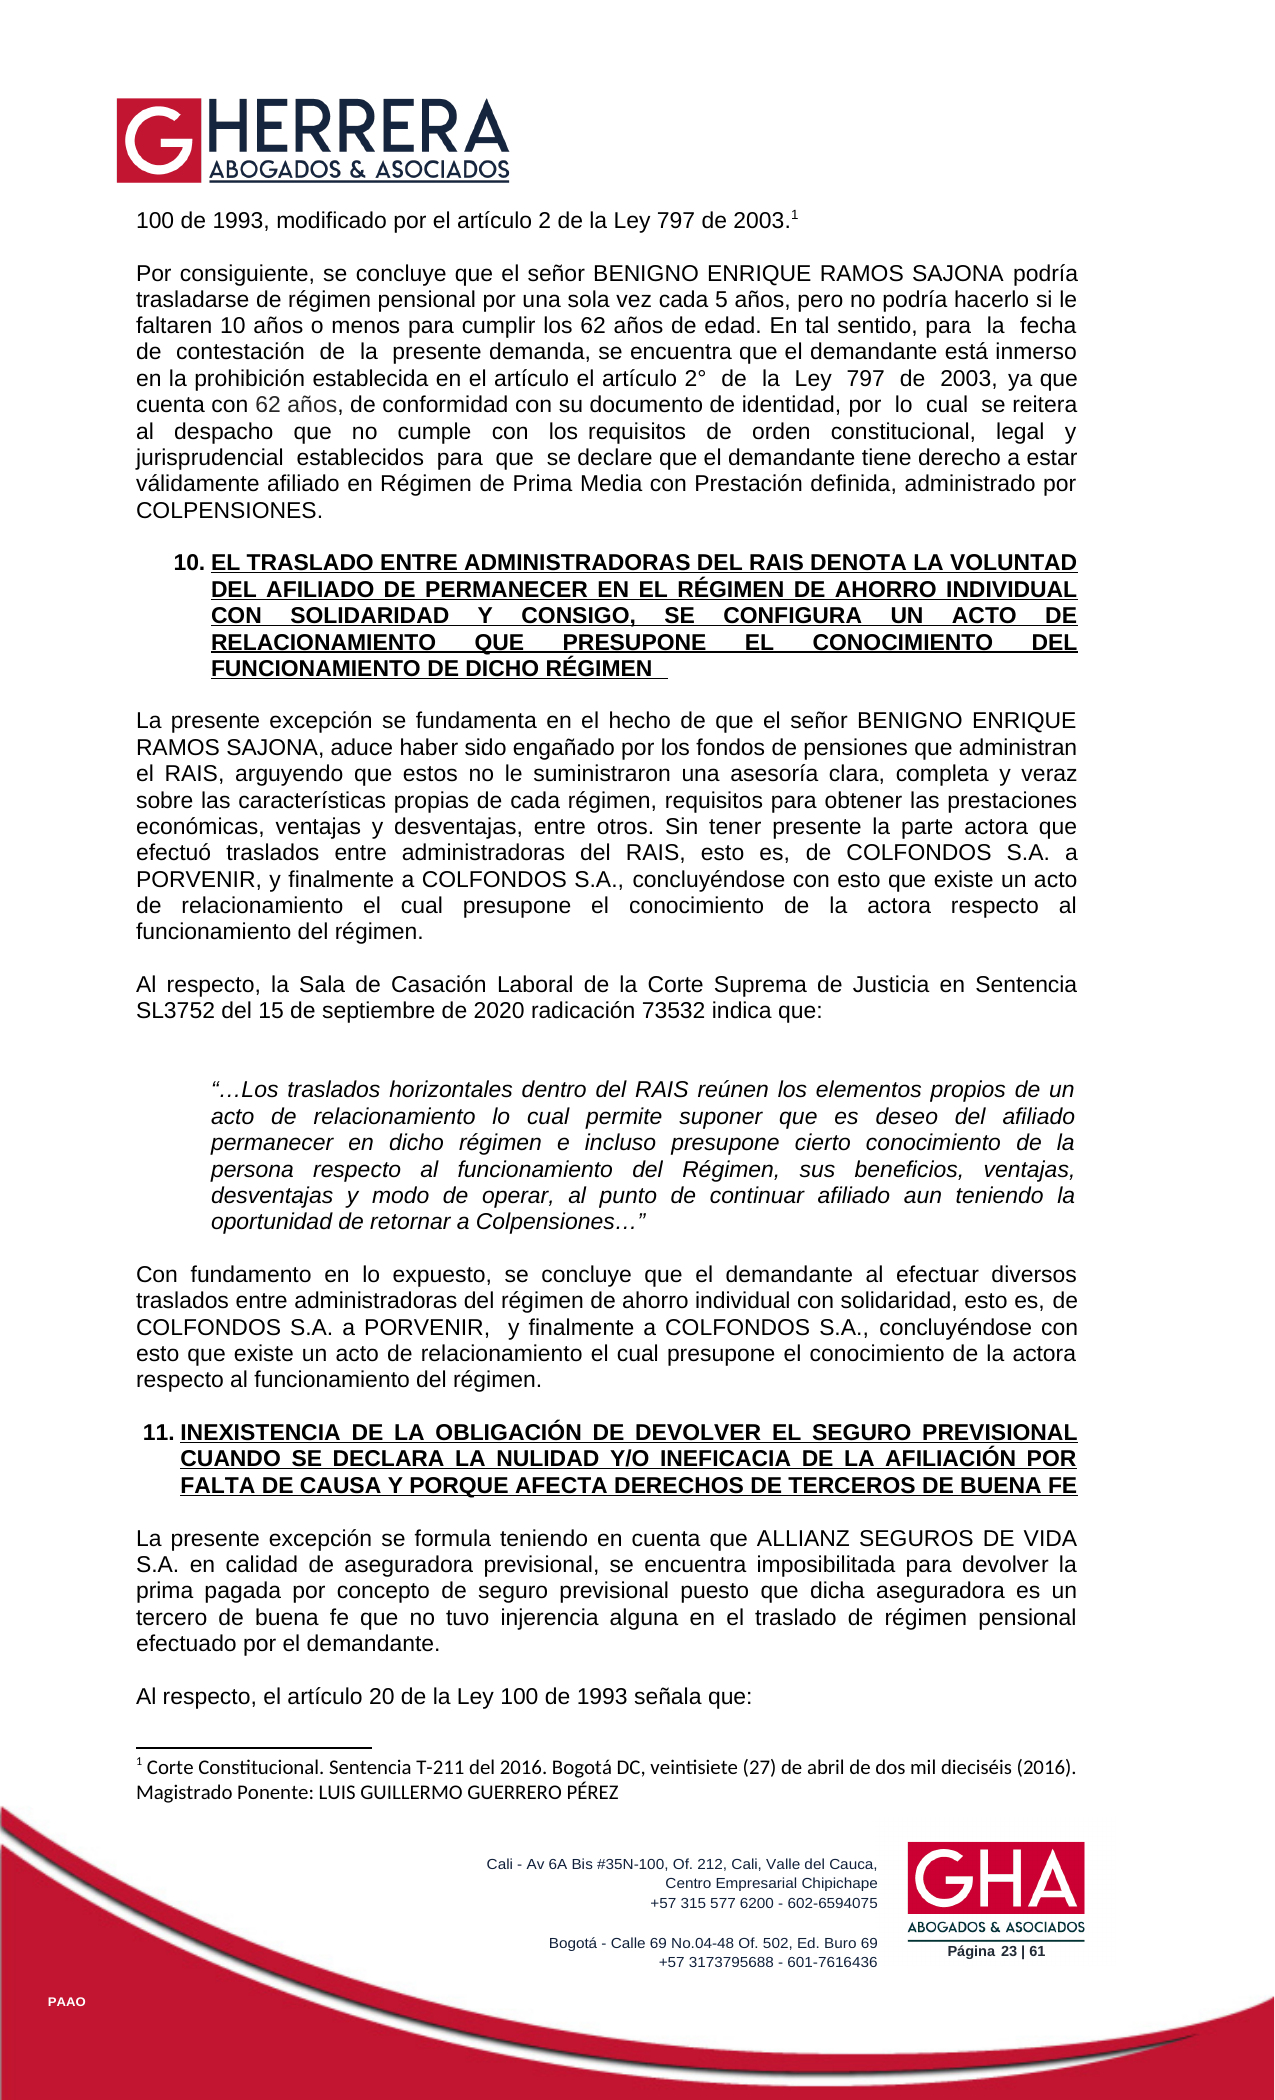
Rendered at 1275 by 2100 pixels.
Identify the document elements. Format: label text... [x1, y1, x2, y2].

text Al respecto, la Sala de Casación Laboral de la Corte Suprema de Justicia en Sentencia SL3752 del 15 de septiembre de 2020 radicación 73532 indica que: [136, 971, 1078, 1024]
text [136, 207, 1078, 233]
picture [0, 1793, 1275, 2100]
text Al respecto, el artículo 20 de la Ley 100 de 1993 señala que: [136, 1683, 1078, 1709]
text Por consiguiente, se concluye que el señor BENIGNO ENRIQUE RAMOS SAJONA podría trasladarse de régimen pensional por una sola vez cada 5 años, pero no podría hacerlo si le faltaren 10 años o menos para cumplir los 62 años de edad. En tal sentido, para la fecha de contestación de la presente demanda, se encuentra que el demandante está inmerso en la prohibición establecida en el artículo el artículo 2° de la Ley 797 de 2003, ya que cuenta con 62 años, de conformidad con su documento de identidad, por lo cual se reitera al despacho que no cumple con los requisitos de orden constitucional, legal y jurisprudencial establecidos para que se declare que el demandante tiene derecho a estar válidamente afiliado en Régimen de Prima Media con Prestación definida, administrado por COLPENSIONES. [136, 259, 1078, 523]
picture [96, 75, 529, 206]
text Con fundamento en lo expuesto, se concluye que el demandante al efectuar diversos traslados entre administradoras del régimen de ahorro individual con solidaridad, esto es, de COLFONDOS S.A. a PORVENIR, y finalmente a COLFONDOS S.A., concluyéndose con esto que existe un acto de relacionamiento el cual presupone el conocimiento de la actora respecto al funcionamiento del régimen. [136, 1261, 1078, 1393]
text “…Los traslados horizontales dentro del RAIS reúnen los elementos propios de un acto de relacionamiento lo cual permite suponer que es deseo del afiliado permanecer en dicho régimen e incluso presupone cierto conocimiento de la persona respecto al funcionamiento del Régimen, sus beneficios, ventajas, desventajas y modo de operar, al punto de continuar afiliado aun teniendo la oportunidad de retornar a Colpensiones…” [211, 1076, 1078, 1234]
picture [551, 1793, 559, 1798]
list EL TRASLADO ENTRE ADMINISTRADORAS DEL RAIS DENOTA LA VOLUNTAD DEL AFILIADO DE PERMANECER EN EL RÉGIMEN DE AHORRO INDIVIDUAL CON SOLIDARIDAD Y CONSIGO, SE CONFIGURA UN ACTO DE RELACIONAMIENTO QUE PRESUPONE EL CONOCIMIENTO DEL FUNCIONAMIENTO DE DICHO RÉGIMEN [173, 549, 1078, 681]
list INEXISTENCIA DE LA OBLIGACIÓN DE DEVOLVER EL SEGURO PREVISIONAL CUANDO SE DECLARA LA NULIDAD Y/O INEFICACIA DE LA AFILIACIÓN POR FALTA DE CAUSA Y PORQUE AFECTA DERECHOS DE TERCEROS DE BUENA FE [143, 1419, 1078, 1498]
picture [451, 1793, 459, 1798]
text La presente excepción se fundamenta en el hecho de que el señor BENIGNO ENRIQUE RAMOS SAJONA, aduce haber sido engañado por los fondos de pensiones que administran el RAIS, arguyendo que estos no le suministraron una asesoría clara, completa y veraz sobre las características propias de cada régimen, requisitos para obtener las prestaciones económicas, ventajas y desventajas, entre otros. Sin tener presente la parte actora que efectuó traslados entre administradoras del RAIS, esto es, de COLFONDOS S.A. a PORVENIR, y finalmente a COLFONDOS S.A., concluyéndose con esto que existe un acto de relacionamiento el cual presupone el conocimiento de la actora respecto al funcionamiento del régimen. [136, 707, 1078, 945]
text La presente excepción se formula teniendo en cuenta que ALLIANZ SEGUROS DE VIDA S.A. en calidad de aseguradora previsional, se encuentra imposibilitada para devolver la prima pagada por concepto de seguro previsional puesto que dicha aseguradora es un tercero de buena fe que no tuvo injerencia alguna en el traslado de régimen pensional efectuado por el demandante. [136, 1524, 1078, 1656]
